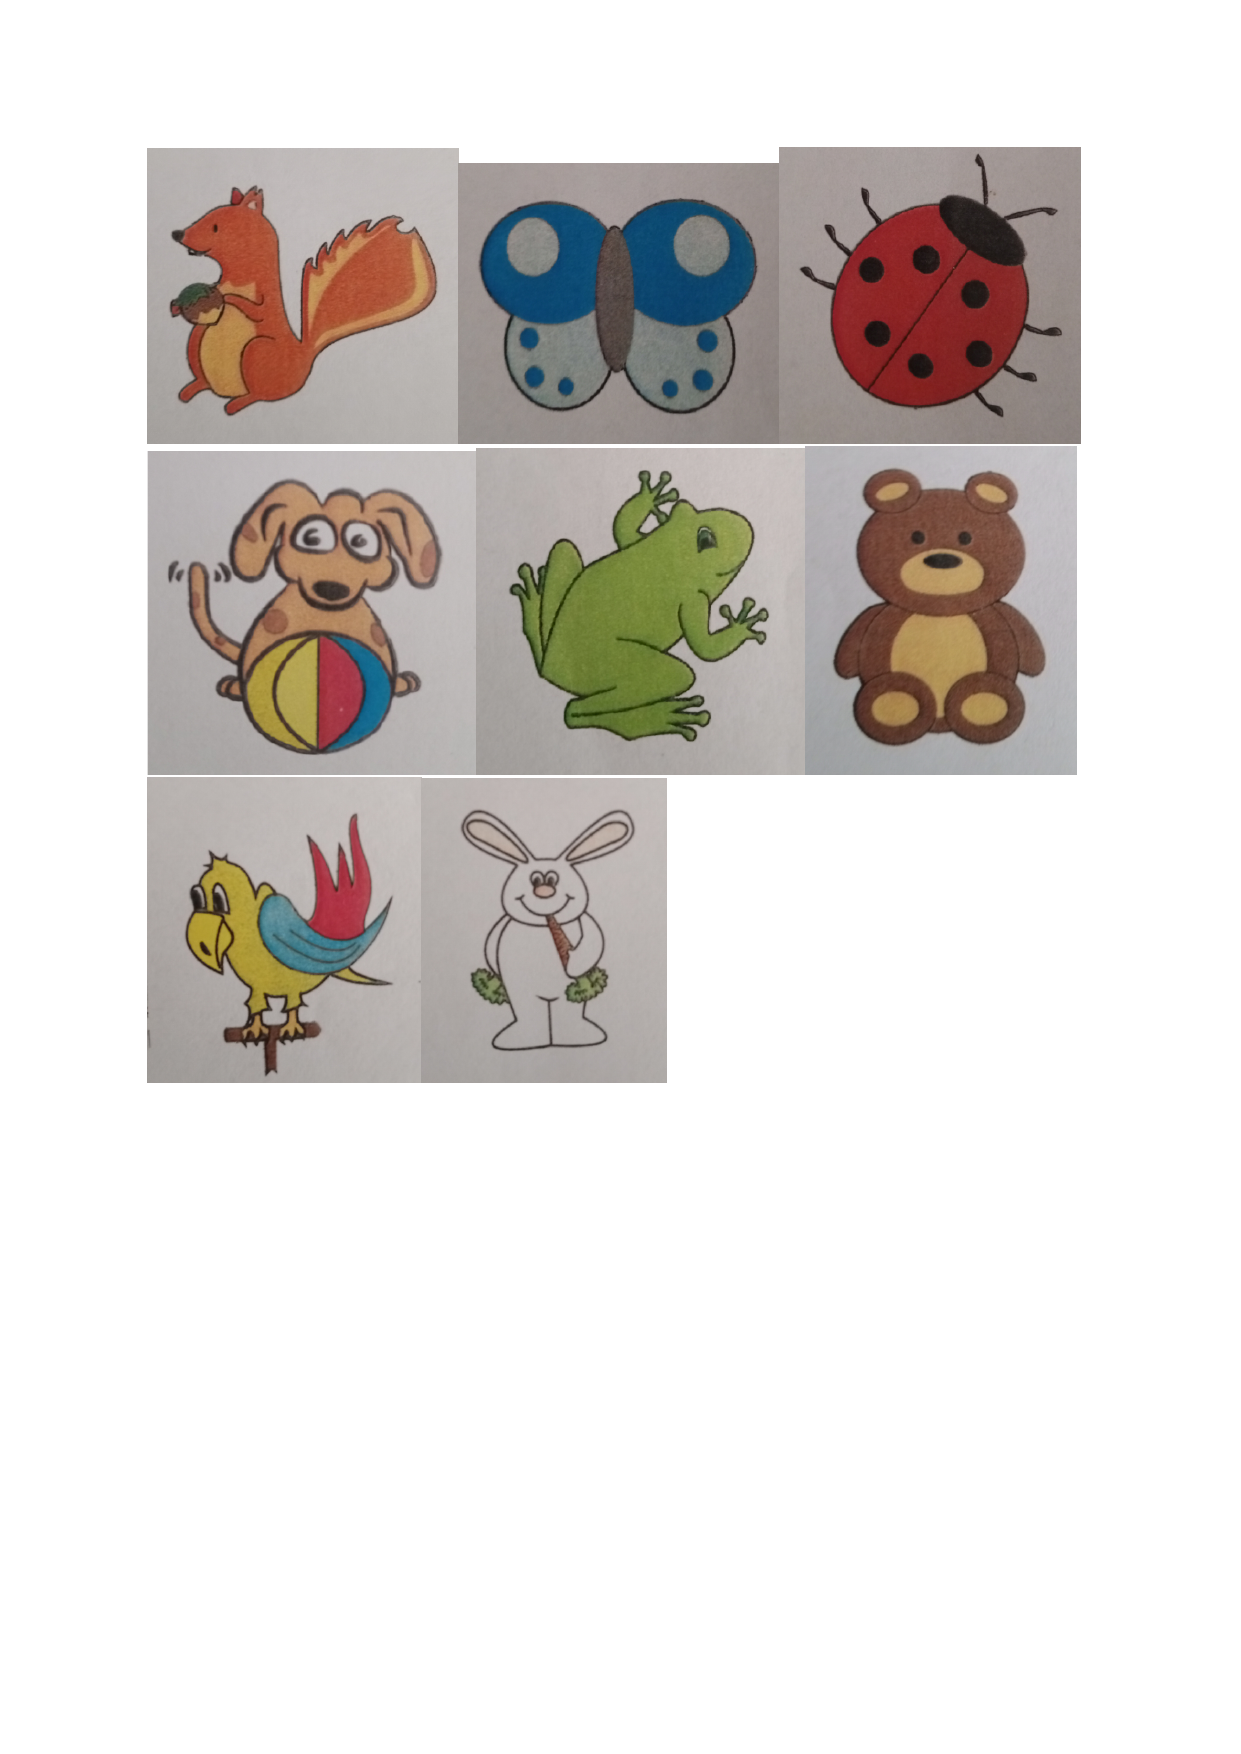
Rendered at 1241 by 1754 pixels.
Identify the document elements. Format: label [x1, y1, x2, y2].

picture [147, 446, 1077, 775]
picture [147, 147, 1081, 444]
picture [147, 777, 667, 1083]
